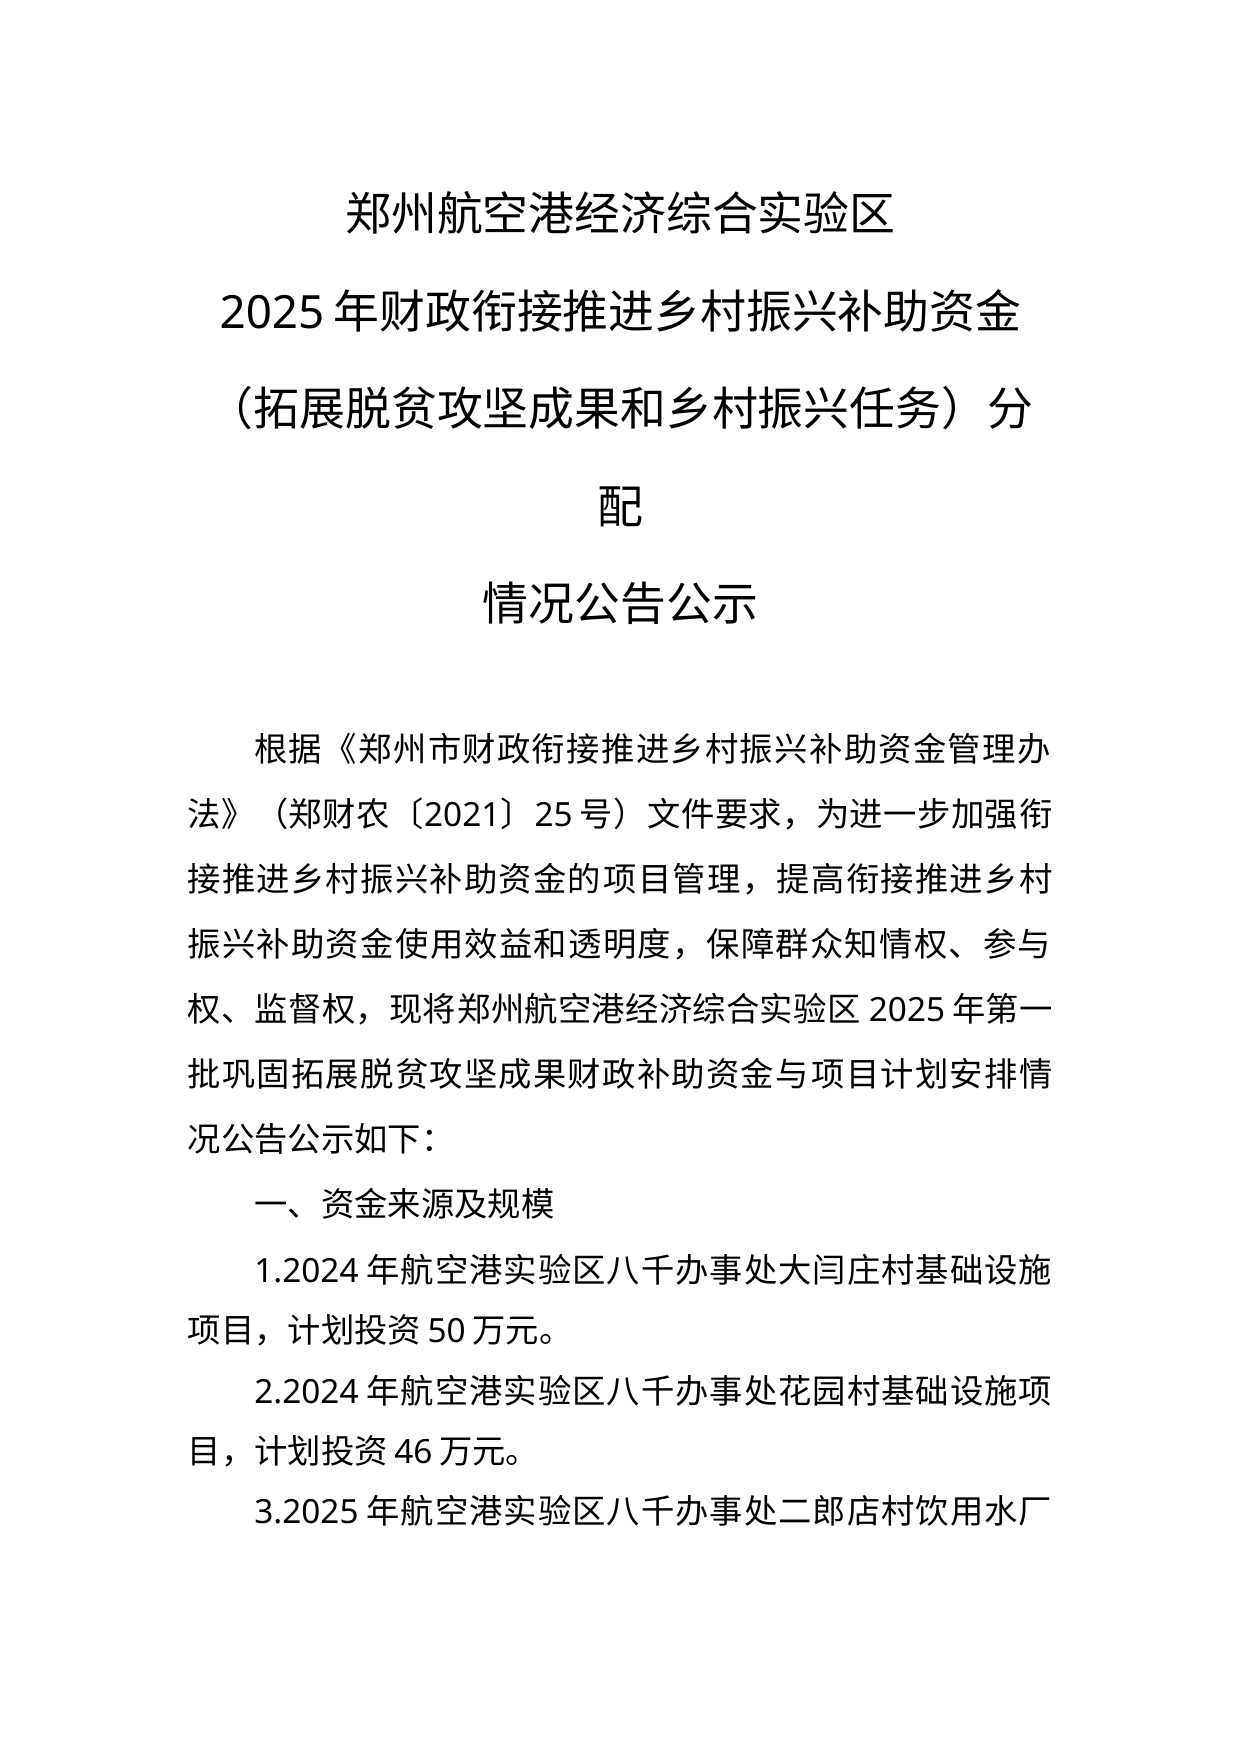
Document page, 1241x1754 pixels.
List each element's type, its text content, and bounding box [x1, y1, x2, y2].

text （拓展脱贫攻坚成果和乡村振兴任务）分配 [187, 357, 1053, 552]
text 郑州航空港经济综合实验区 [187, 162, 1053, 259]
text 情况公告公示 [187, 552, 1053, 649]
text 根据《郑州市财政衔接推进乡村振兴补助资金管理办法》（郑财农〔2021〕25号）文件要求，为进一步加强衔接推进乡村振兴补助资金的项目管理，提高衔接推进乡村振兴补助资金使用效益和透明度，保障群众知情权、参与权、监督权，现将郑州航空港经济综合实验区2025年第一批巩固拓展脱贫攻坚成果财政补助资金与项目计划安排情况公告公示如下： [187, 714, 1053, 1169]
text 一、资金来源及规模 [187, 1169, 1053, 1234]
text 2025年财政衔接推进乡村振兴补助资金 [187, 259, 1053, 357]
text 1.2024年航空港实验区八千办事处大闫庄村基础设施项目，计划投资50万元。 [187, 1234, 1053, 1355]
text 2.2024年航空港实验区八千办事处花园村基础设施项目，计划投资46万元。 [187, 1355, 1053, 1475]
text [187, 1475, 1053, 1536]
